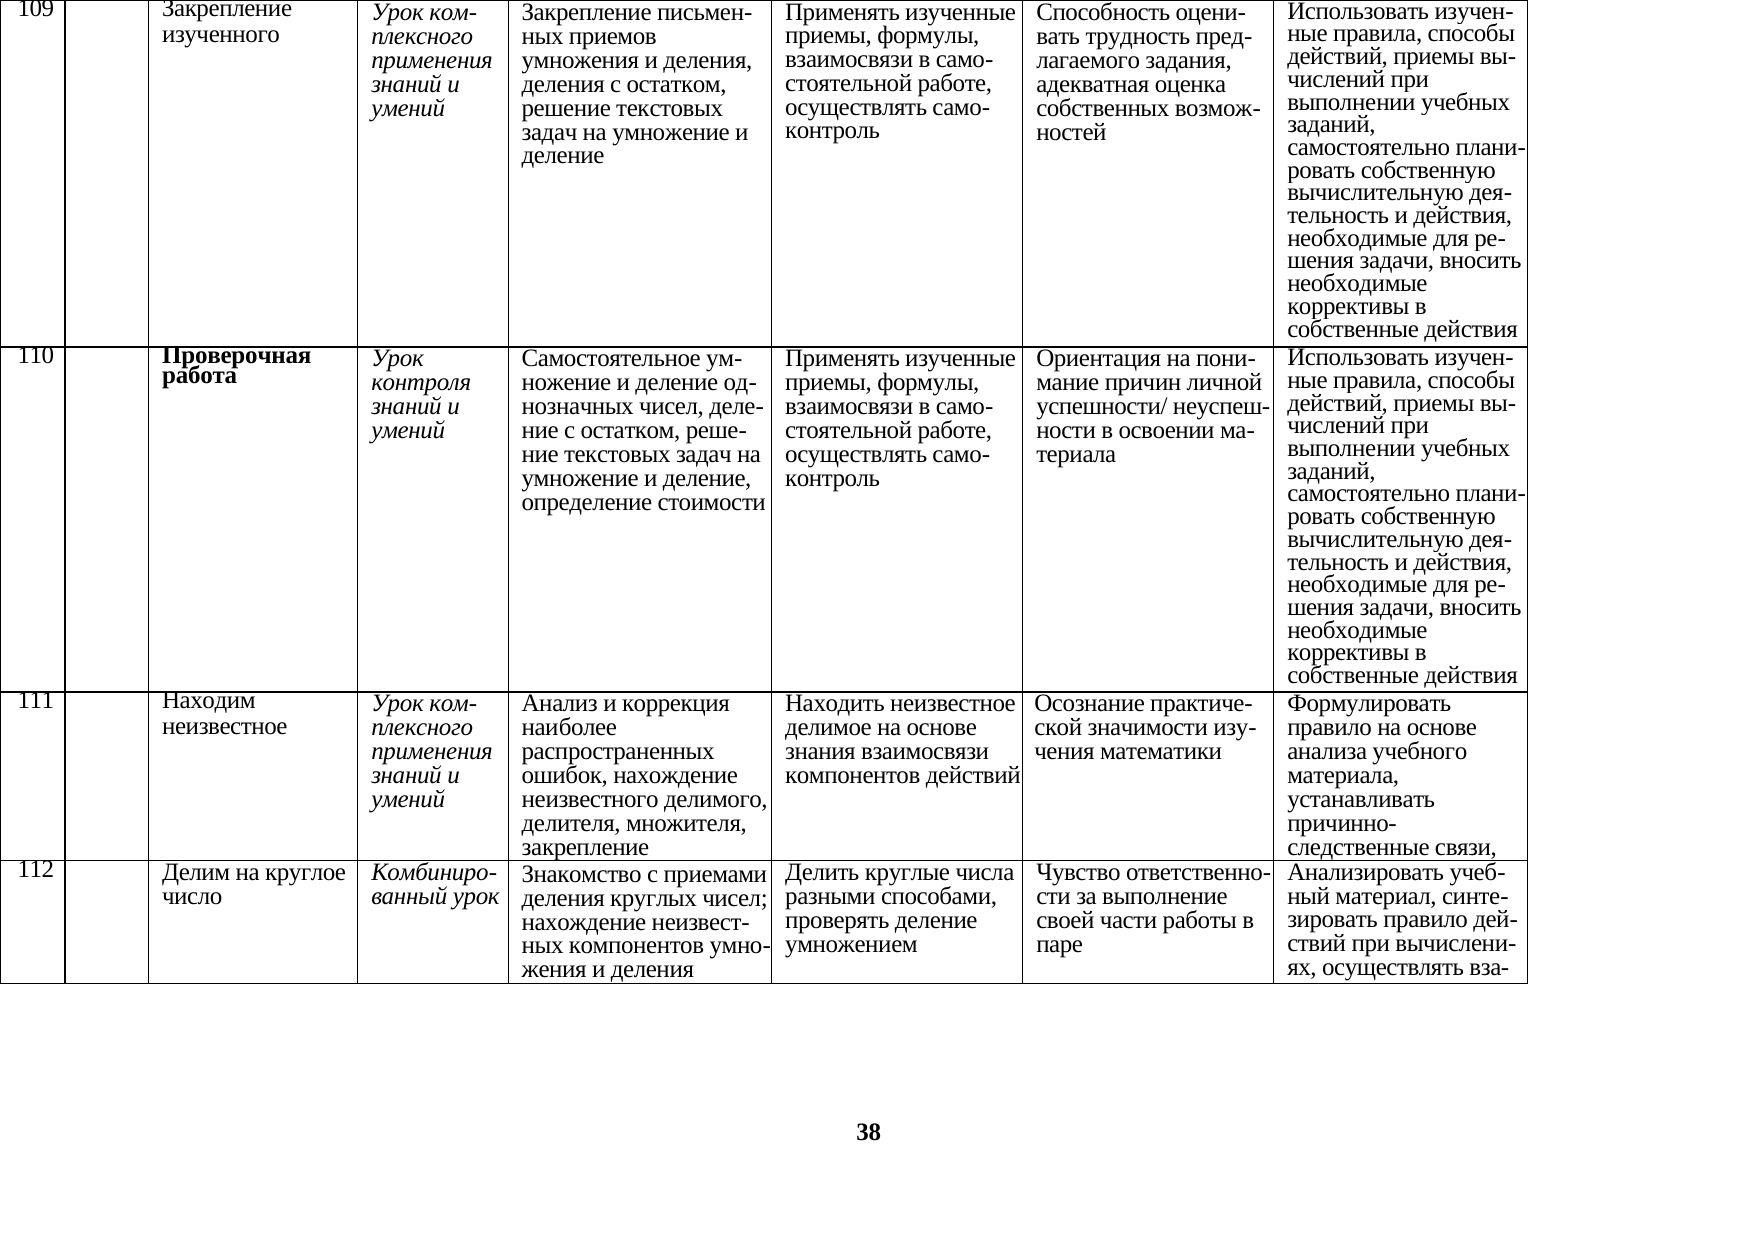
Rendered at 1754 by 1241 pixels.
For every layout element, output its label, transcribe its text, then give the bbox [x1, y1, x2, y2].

table_header Закрепление изученного [149, 1, 357, 346]
table_cell Ориентация на понимание причин личной успешности/ неуспеш- ности в освоении материала [1023, 348, 1273, 691]
table_cell Осознание практической значимости изучения математики [1023, 693, 1273, 860]
table_cell Делим на круглое число [149, 861, 357, 982]
table_cell Урок контроля знаний и умений [358, 348, 508, 691]
table_cell 111 [1, 693, 64, 860]
table_cell Использовать изученные правила, способы действий, приемы вычислений при выполнении учебных заданий, самостоятельно планировать собственную вычислительную деятельность и действия, необходимые для решения задачи, вносить необходимые коррективы в собственные действия по итогам самопроверки [1274, 348, 1527, 691]
table_cell Самостоятельное умножение и деление однозначных чисел, деление с остатком, решение текстовых задач на умножение и деление, определение стоимости [509, 348, 771, 691]
table_cell Знакомство с приемами деления круглых чисел; нахождение неизвестных компонентов умножения и деления [509, 861, 771, 982]
table_cell Проверочная работа [149, 348, 357, 691]
table_header Урок комплексного применения знаний и умений [358, 1, 508, 346]
table_header 109 [1, 1, 64, 346]
text 38 [856, 1116, 881, 1147]
table_cell Комбинированный урок [358, 861, 508, 982]
table_cell Анализ и коррекция наиболее распространенных ошибок, нахождение неизвестного делимого, делителя, множителя, закрепление вычислительных навыков [509, 693, 771, 860]
table_cell 112 [1, 861, 64, 982]
table_header Применять изученные приемы, формулы, взаимосвязи в самостоятельной работе, осуществлять самоконтроль [772, 1, 1022, 346]
table_cell Находим неизвестное [149, 693, 357, 860]
table_cell [66, 348, 148, 691]
table_header [66, 1, 148, 346]
table_cell [66, 861, 148, 982]
table_cell Формулировать правило на основе анализа учебного материала, устанавливать причинно-следственные связи, строить логическое высказывание [1274, 693, 1527, 860]
table_cell Анализировать учебный материал, синтезировать правило действий при вычислениях, осуществлять вза- [1274, 861, 1527, 982]
table_cell 110 [1, 348, 64, 691]
table_cell Применять изученные приемы, формулы, взаимосвязи в самостоятельной работе, осуществлять самоконтроль [772, 348, 1022, 691]
table_header Закрепление письменных приемов умножения и деления, деления с остатком, решение текстовых задач на умножение и деление [509, 1, 771, 346]
table_header Использовать изученные правила, способы действий, приемы вычислений при выполнении учебных заданий, самостоятельно планировать собственную вычислительную деятельность и действия, необходимые для решения задачи, вносить необходимые коррективы в собственные действия по итогам самопроверки [1274, 1, 1527, 346]
table_cell Урок комплексного применения знаний и умений [358, 693, 508, 860]
table_cell Находить неизвестное делимое на основе знания взаимосвязи компонентов действий [772, 693, 1022, 860]
table_cell Чувство ответственности за выполнение своей части работы в паре [1023, 861, 1273, 982]
table_header Способность оценивать трудность предлагаемого задания, адекватная оценка собственных возможностей [1023, 1, 1273, 346]
table_cell Делить круглые числа разными способами, проверять деление умножением [772, 861, 1022, 982]
table_cell [66, 693, 148, 860]
